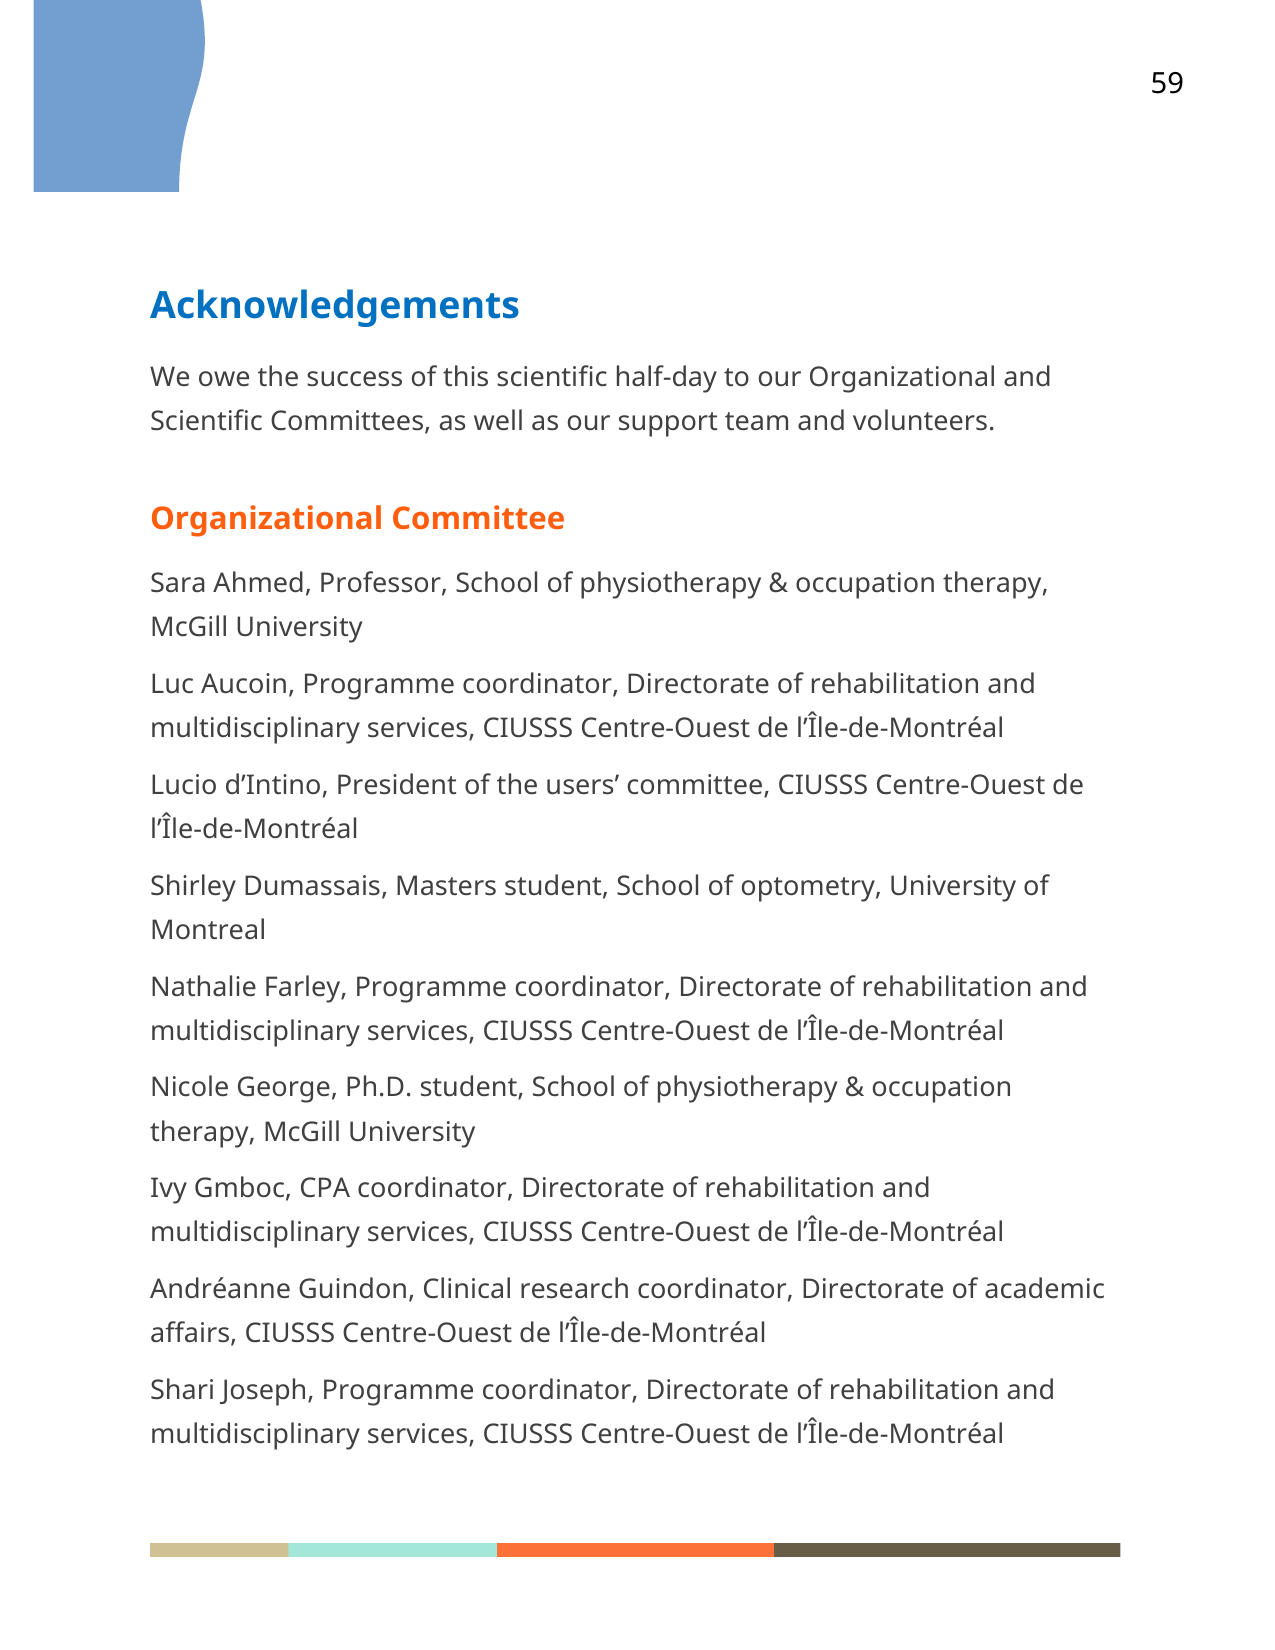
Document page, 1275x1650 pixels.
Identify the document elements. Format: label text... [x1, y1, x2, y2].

text We owe the success of this scientific half-day to our Organizational and Scientific Committees, as well as our support team and volunteers. [150, 357, 1124, 438]
text Ivy Gmboc, CPA coordinator, Directorate of rehabilitation and multidisciplinary services, CIUSSS Centre-Ouest de l’Île-de-Montréal [150, 1169, 1124, 1250]
text Shari Joseph, Programme coordinator, Directorate of rehabilitation and multidisciplinary services, CIUSSS Centre-Ouest de l’Île-de-Montréal [150, 1370, 1124, 1451]
picture [150, 1543, 1121, 1557]
subtitle Organizational Committee [150, 496, 1270, 538]
text Lucio d’Intino, President of the users’ committee, CIUSSS Centre-Ouest de l’Île-de-Montréal [150, 765, 1124, 846]
subtitle Acknowledgements [150, 279, 1270, 330]
text Nicole George, Ph.D. student, School of physiotherapy & occupation therapy, McGill University [150, 1068, 1124, 1149]
text Nathalie Farley, Programme coordinator, Directorate of rehabilitation and multidisciplinary services, CIUSSS Centre-Ouest de l’Île-de-Montréal [150, 967, 1124, 1048]
text Andréanne Guindon, Clinical research coordinator, Directorate of academic affairs, CIUSSS Centre-Ouest de l’Île-de-Montréal [150, 1269, 1124, 1351]
text Luc Aucoin, Programme coordinator, Directorate of rehabilitation and multidisciplinary services, CIUSSS Centre-Ouest de l’Île-de-Montréal [150, 664, 1124, 746]
text Sara Ahmed, Professor, School of physiotherapy & occupation therapy, McGill University [150, 564, 1124, 645]
text Shirley Dumassais, Masters student, School of optometry, University of Montreal [150, 866, 1124, 947]
